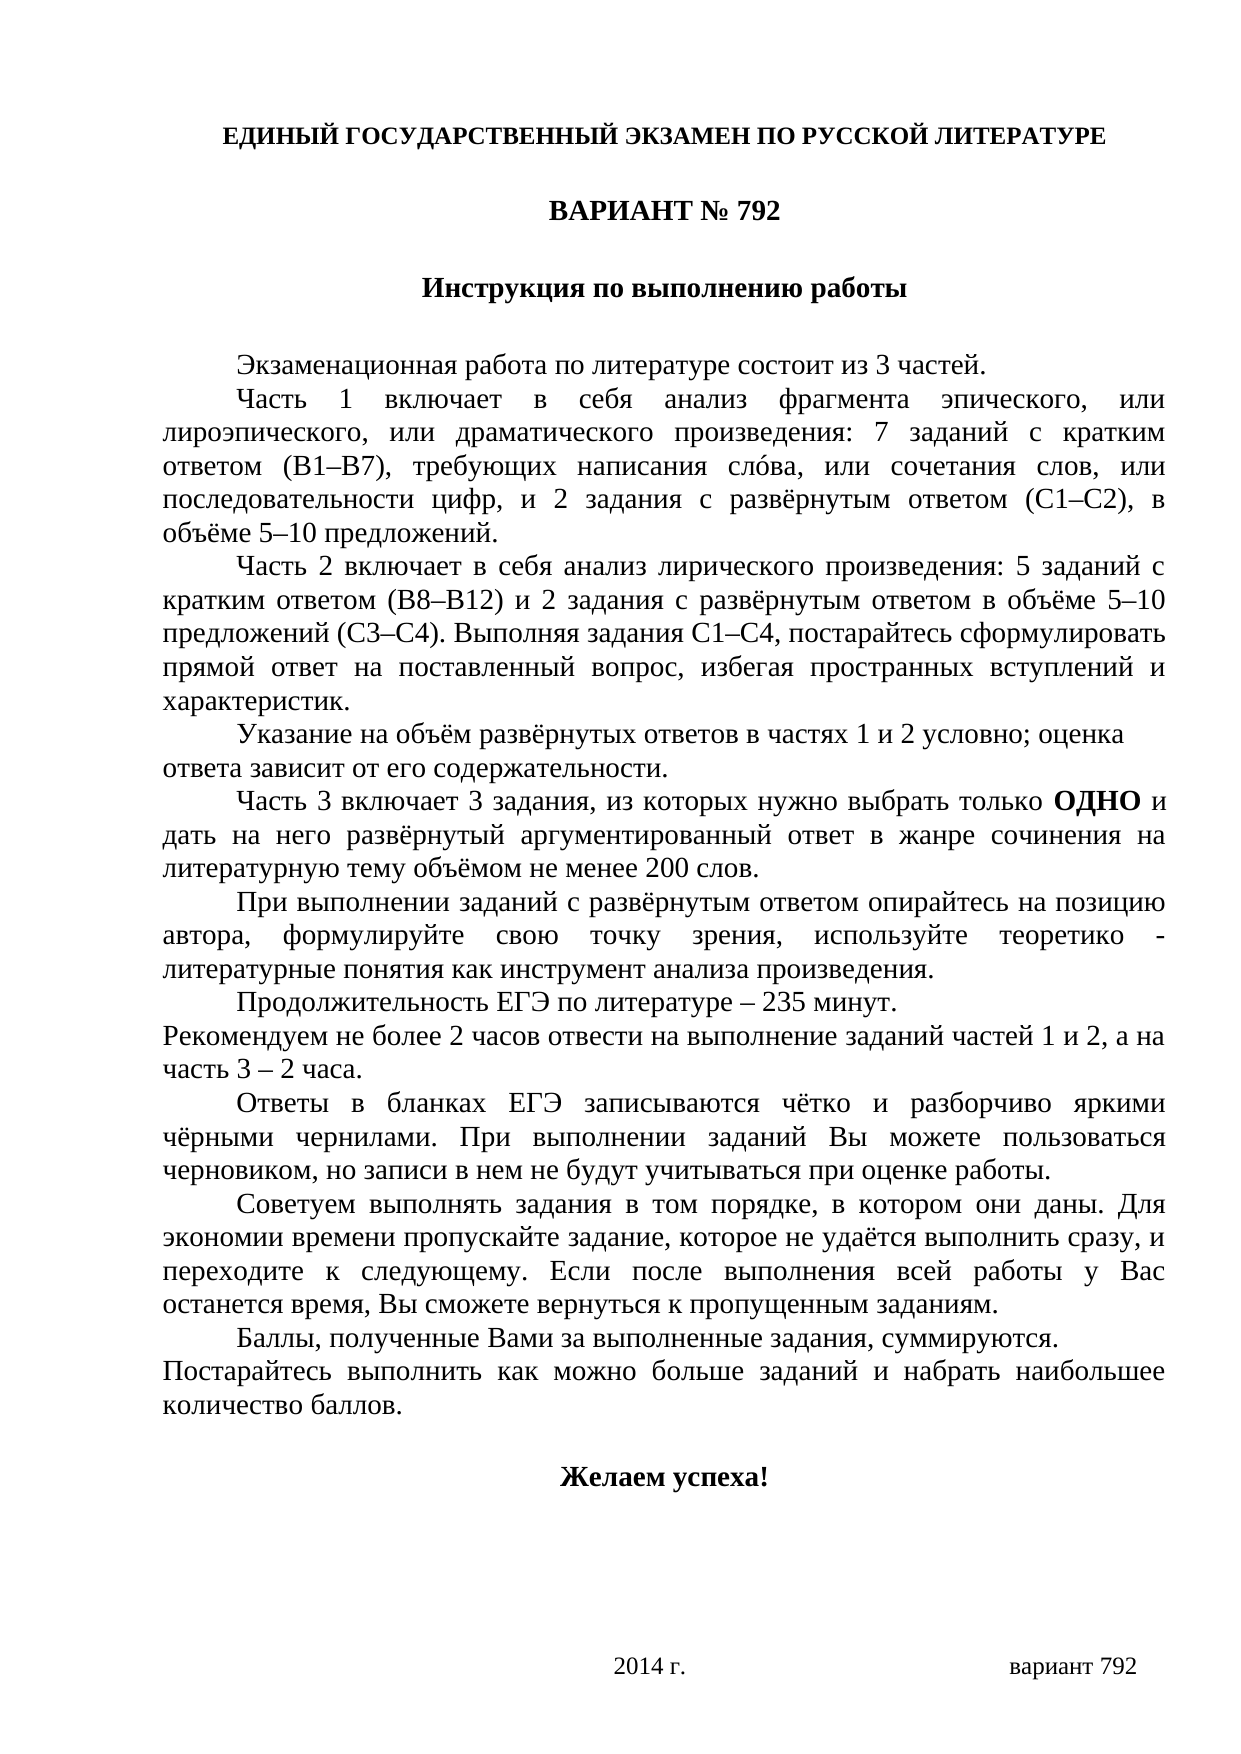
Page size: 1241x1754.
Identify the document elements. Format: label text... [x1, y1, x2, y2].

text Советуем выполнять задания в том порядке, в котором они даны. Для экономии времени пропускайте задание, которое не удаётся выполнить сразу, и переходите к следующему. Если после выполнения всей работы у Вас останется время, Вы сможете вернуться к пропущенным заданиям. [162, 1186, 1167, 1320]
text Баллы, полученные Вами за выполненные задания, суммируются. [162, 1320, 1167, 1353]
text ЕДИНЫЙ ГОСУДАРСТВЕННЫЙ ЭКЗАМЕН ПО РУССКОЙ ЛИТЕРАТУРЕ [162, 121, 1167, 150]
text Желаем успеха! [162, 1459, 1167, 1493]
text Постарайтесь выполнить как можно больше заданий и набрать наибольшее количество баллов. [162, 1353, 1167, 1421]
text Часть 3 включает 3 задания, из которых нужно выбрать только ОДНО и дать на него развёрнутый аргументированный ответ в жанре сочинения на литературную тему объёмом не менее 200 слов. [162, 783, 1167, 884]
text Продолжительность ЕГЭ по литературе – 235 минут. [162, 984, 1167, 1018]
text Часть 2 включает в себя анализ лирического произведения: 5 заданий с кратким ответом (В8–В12) и 2 задания с развёрнутым ответом в объёме 5–10 предложений (С3–С4). Выполняя задания С1–С4, постарайтесь сформулировать прямой ответ на поставленный вопрос, избегая пространных вступлений и характеристик. [162, 548, 1167, 716]
text Рекомендуем не более 2 часов отвести на выполнение заданий частей 1 и 2, а на часть 3 – 2 часа. [162, 1018, 1167, 1085]
text Экзаменационная работа по литературе состоит из 3 частей. [162, 347, 1167, 381]
text При выполнении заданий с развёрнутым ответом опирайтесь на позицию автора, формулируйте свою точку зрения, используйте теоретико - литературные понятия как инструмент анализа произведения. [162, 884, 1167, 984]
text Инструкция по выполнению работы [162, 270, 1167, 304]
text ВАРИАНТ № 792 [162, 193, 1167, 227]
text Указание на объём развёрнутых ответов в частях 1 и 2 условно; оценка [162, 716, 1167, 750]
text Часть 1 включает в себя анализ фрагмента эпического, или лироэпического, или драматического произведения: 7 заданий с кратким ответом (В1–В7), требующих написания слóва, или сочетания слов, или последовательности цифр, и 2 задания с развёрнутым ответом (С1–С2), в объёме 5–10 предложений. [162, 381, 1167, 548]
text Ответы в бланках ЕГЭ записываются чётко и разборчиво яркими чёрными чернилами. При выполнении заданий Вы можете пользоваться черновиком, но записи в нем не будут учитываться при оценке работы. [162, 1085, 1167, 1186]
text ответа зависит от его содержательности. [162, 750, 1167, 783]
